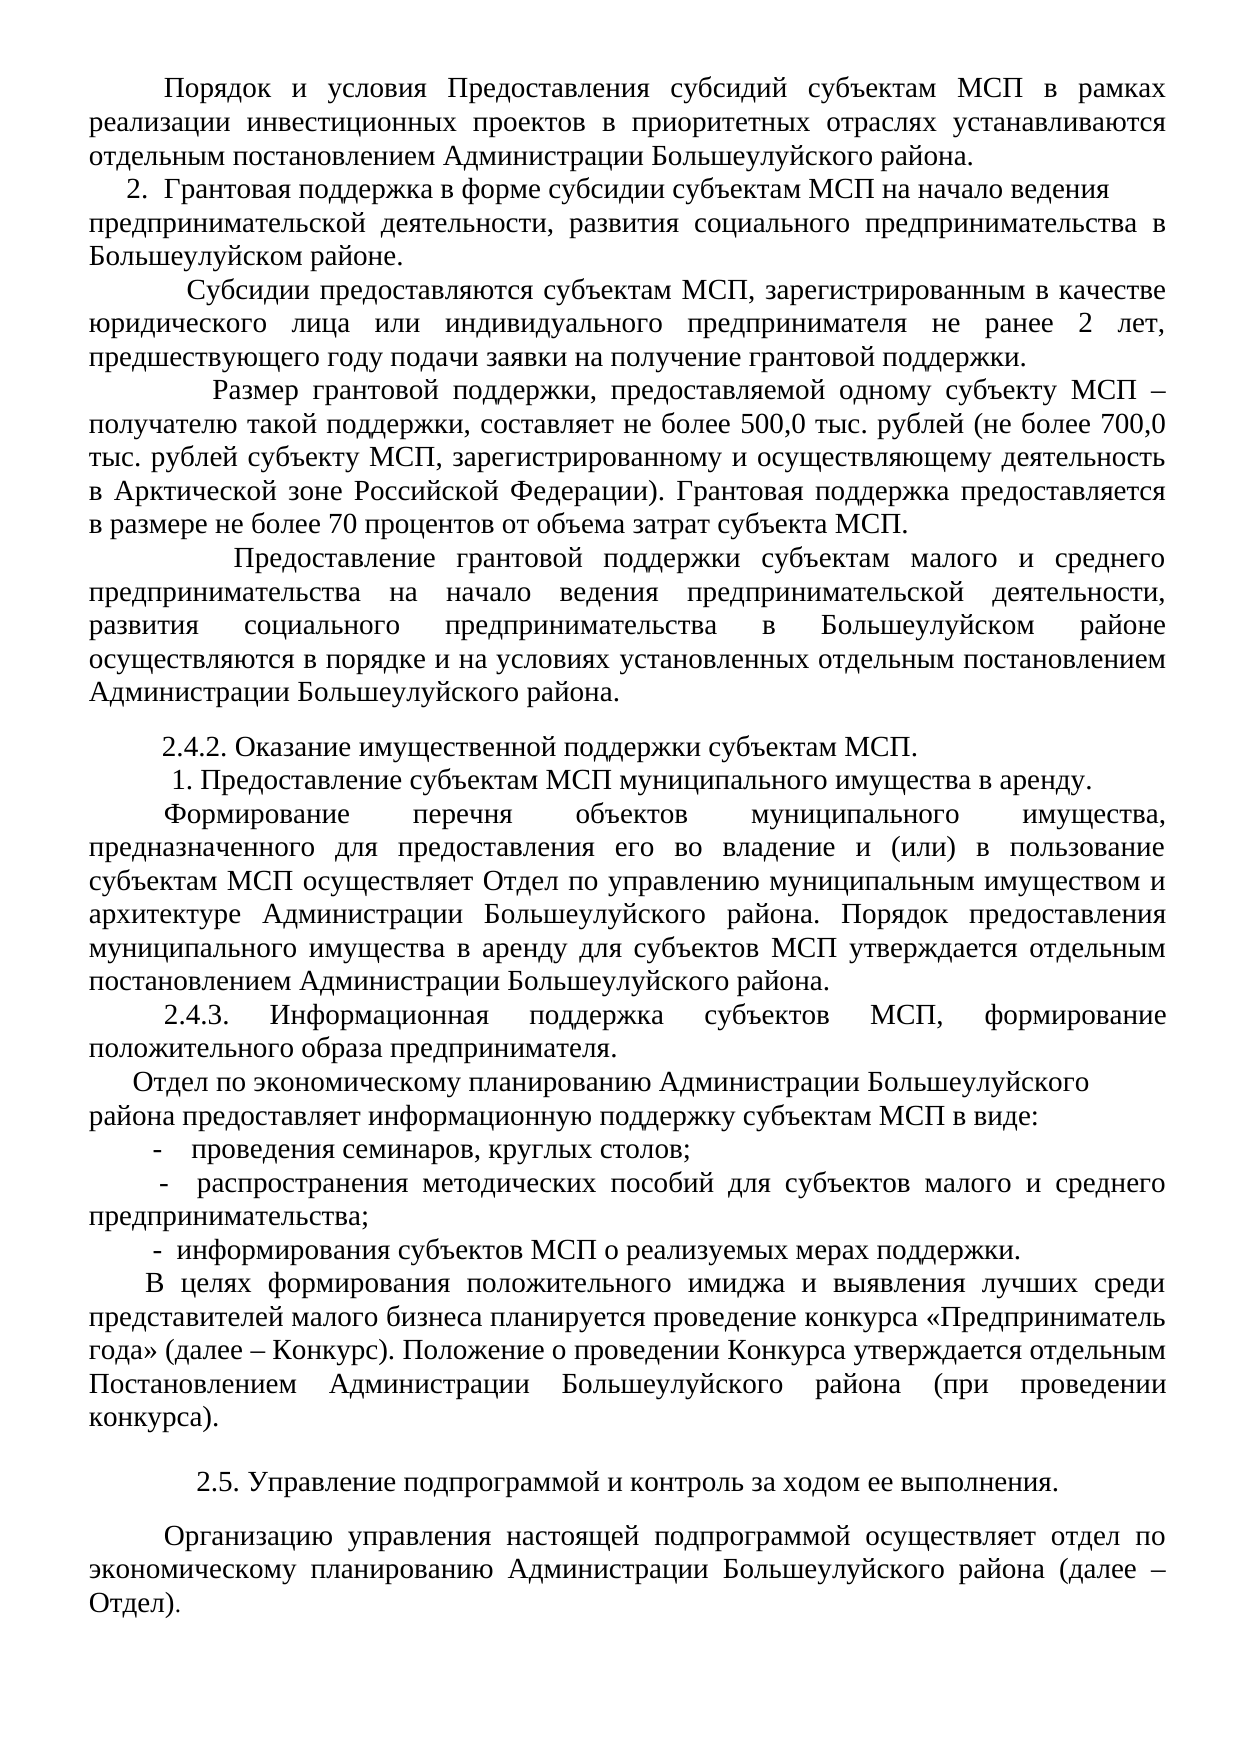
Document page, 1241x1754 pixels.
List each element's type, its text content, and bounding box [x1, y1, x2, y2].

text Формирование перечня объектов муниципального имущества, предназначенного для предоставления его во владение и (или) в пользование субъектам МСП осуществляет Отдел по управлению муниципальным имуществом и архитектуре Администрации Большеулуйского района. Порядок предоставления муниципального имущества в аренду для субъектов МСП утверждается отдельным постановлением Администрации Большеулуйского района. [89, 796, 1167, 997]
list Грантовая поддержка в форме субсидии субъектам МСП на начало ведения [126, 171, 1167, 205]
text 2.5. Управление подпрограммой и контроль за ходом ее выполнения. [89, 1467, 1167, 1497]
text - информирования субъектов МСП о реализуемых мерах поддержки. [89, 1232, 1167, 1265]
text 2.4.2. Оказание имущественной поддержки субъектам МСП. [89, 729, 1167, 762]
text - распространения методических пособий для субъектов малого и среднего предпринимательства; [89, 1165, 1167, 1232]
text В целях формирования положительного имиджа и выявления лучших среди представителей малого бизнеса планируется проведение конкурса «Предприниматель года» (далее – Конкурс). Положение о проведении Конкурса утверждается отдельным Постановлением Администрации Большеулуйского района (при проведении конкурса). [89, 1265, 1167, 1433]
text Субсидии предоставляются субъектам МСП, зарегистрированным в качестве юридического лица или индивидуального предпринимателя не ранее 2 лет, предшествующего году подачи заявки на получение грантовой поддержки. [89, 272, 1167, 372]
text Отдел по экономическому планированию Администрации Большеулуйского района предоставляет информационную поддержку субъектам МСП в виде: [89, 1064, 1180, 1131]
text Размер грантовой поддержки, предоставляемой одному субъекту МСП – получателю такой поддержки, составляет не более 500,0 тыс. рублей (не более 700,0 тыс. рублей субъекту МСП, зарегистрированному и осуществляющему деятельность в Арктической зоне Российской Федерации). Грантовая поддержка предоставляется в размере не более 70 процентов от объема затрат субъекта МСП. [89, 372, 1167, 540]
text - проведения семинаров, круглых столов; [89, 1131, 1167, 1165]
text Предоставление грантовой поддержки субъектам малого и среднего предпринимательства на начало ведения предпринимательской деятельности, развития социального предпринимательства в Большеулуйском районе осуществляются в порядке и на условиях установленных отдельным постановлением Администрации Большеулуйского района. [89, 540, 1167, 708]
text 2.4.3. Информационная поддержка субъектов МСП, формирование положительного образа предпринимателя. [89, 997, 1167, 1064]
text Порядок и условия Предоставления субсидий субъектам МСП в рамках реализации инвестиционных проектов в приоритетных отраслях устанавливаются отдельным постановлением Администрации Большеулуйского района. [89, 71, 1167, 171]
text 1. Предоставление субъектам МСП муниципального имущества в аренду. [89, 762, 1167, 796]
text предпринимательской деятельности, развития социального предпринимательства в Большеулуйском районе. [89, 205, 1167, 272]
text Организацию управления настоящей подпрограммой осуществляет отдел по экономическому планированию Администрации Большеулуйского района (далее – Отдел). [89, 1518, 1167, 1619]
